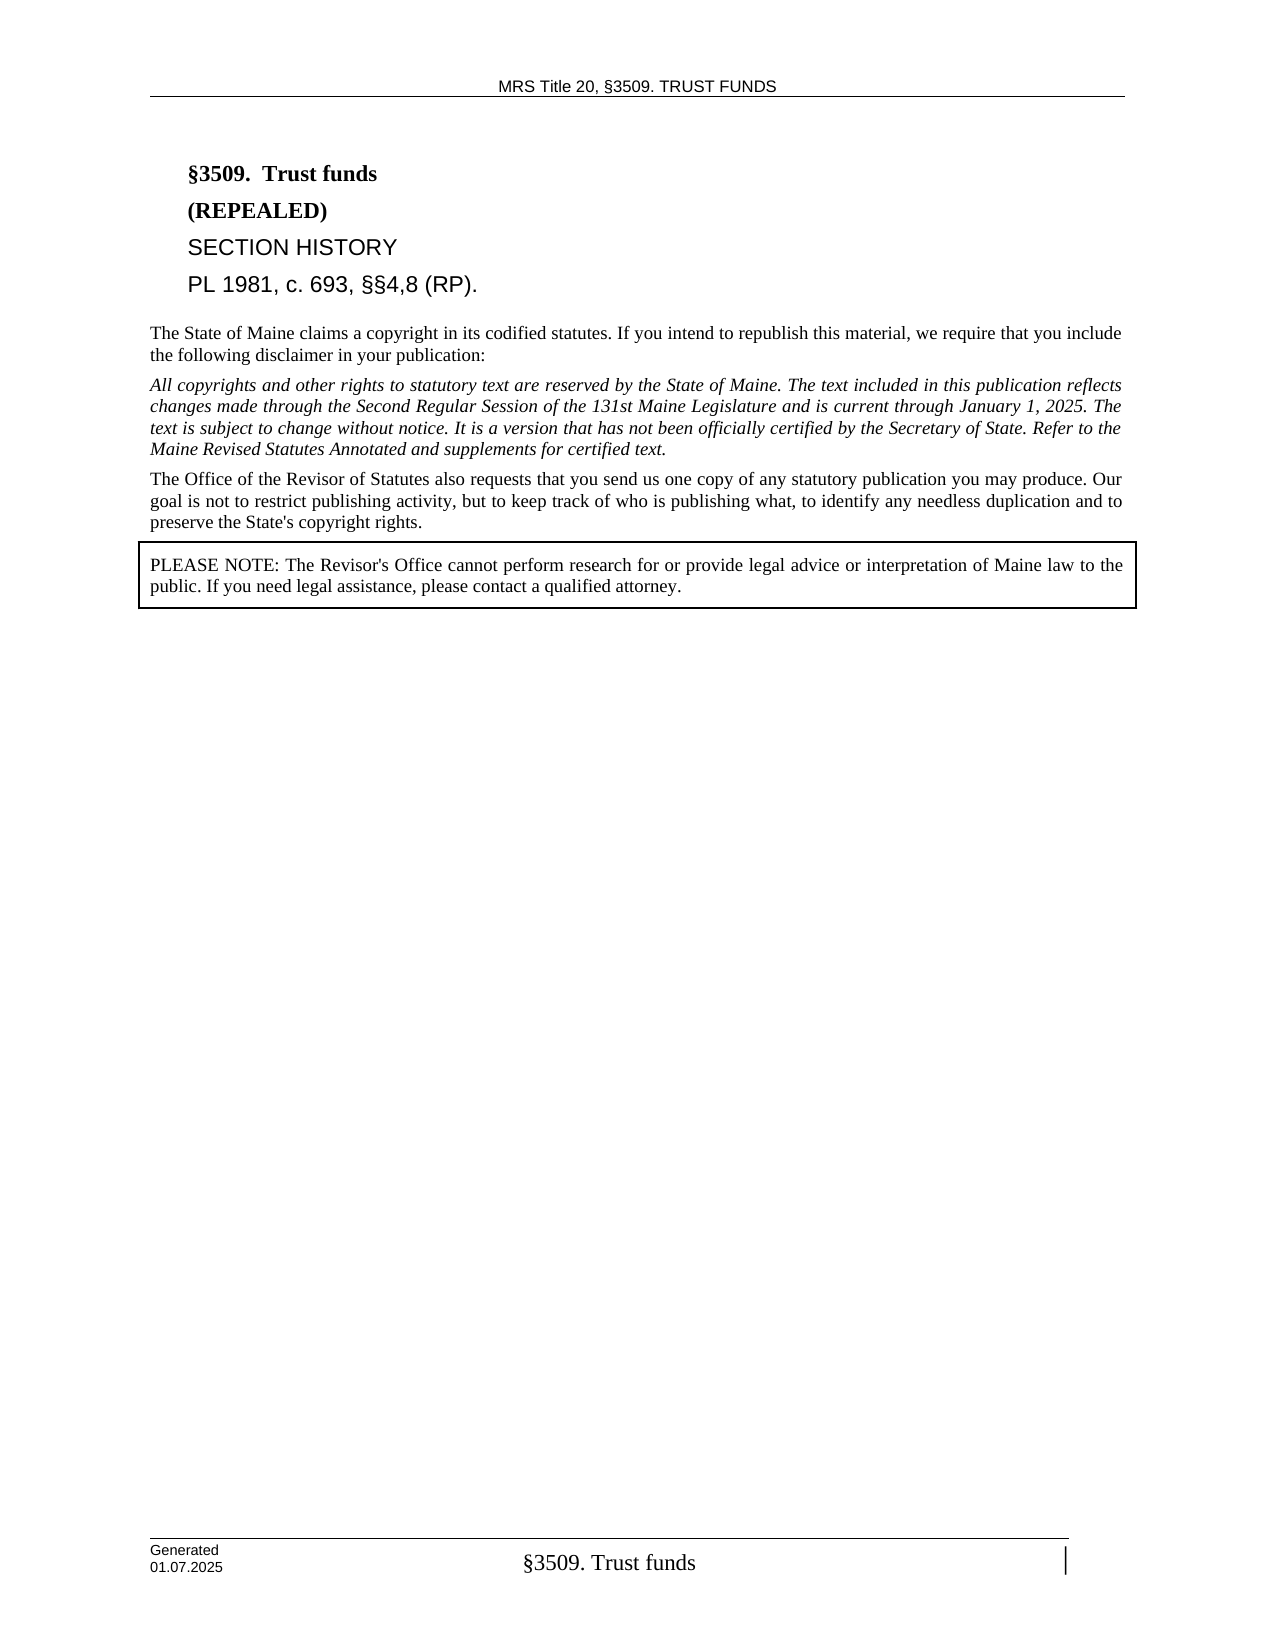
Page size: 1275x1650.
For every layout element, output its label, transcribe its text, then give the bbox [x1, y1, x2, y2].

text All copyrights and other rights to statutory text are reserved by the State of Maine. The text included in this publication reflects changes made through the Second Regular Session of the 131st Maine Legislature and is current through January 1, 2025 . The text is subject to change without notice. It is a version that has not been officially certified by the Secretary of State. Refer to the Maine Revised Statutes Annotated and supplements for certified text. [150, 373, 1125, 460]
text SECTION HISTORY [187, 234, 1125, 260]
text (REPEALED) [187, 197, 1125, 223]
text PL 1981, c. 693, §§4,8 (RP). [187, 271, 1125, 297]
text §3509. Trust funds [187, 160, 1125, 187]
text The Office of the Revisor of Statutes also requests that you send us one copy of any statutory publication you may produce. Our goal is not to restrict publishing activity, but to keep track of who is publishing what, to identify any needless duplication and to preserve the State's copyright rights. [150, 468, 1125, 533]
text PLEASE NOTE: The Revisor's Office cannot perform research for or provide legal advice or interpretation of Maine law to the public. If you need legal assistance, please contact a qualified attorney. [140, 543, 1135, 607]
text The State of Maine claims a copyright in its codified statutes. If you intend to republish this material, we require that you include the following disclaimer in your publication: [150, 322, 1125, 365]
